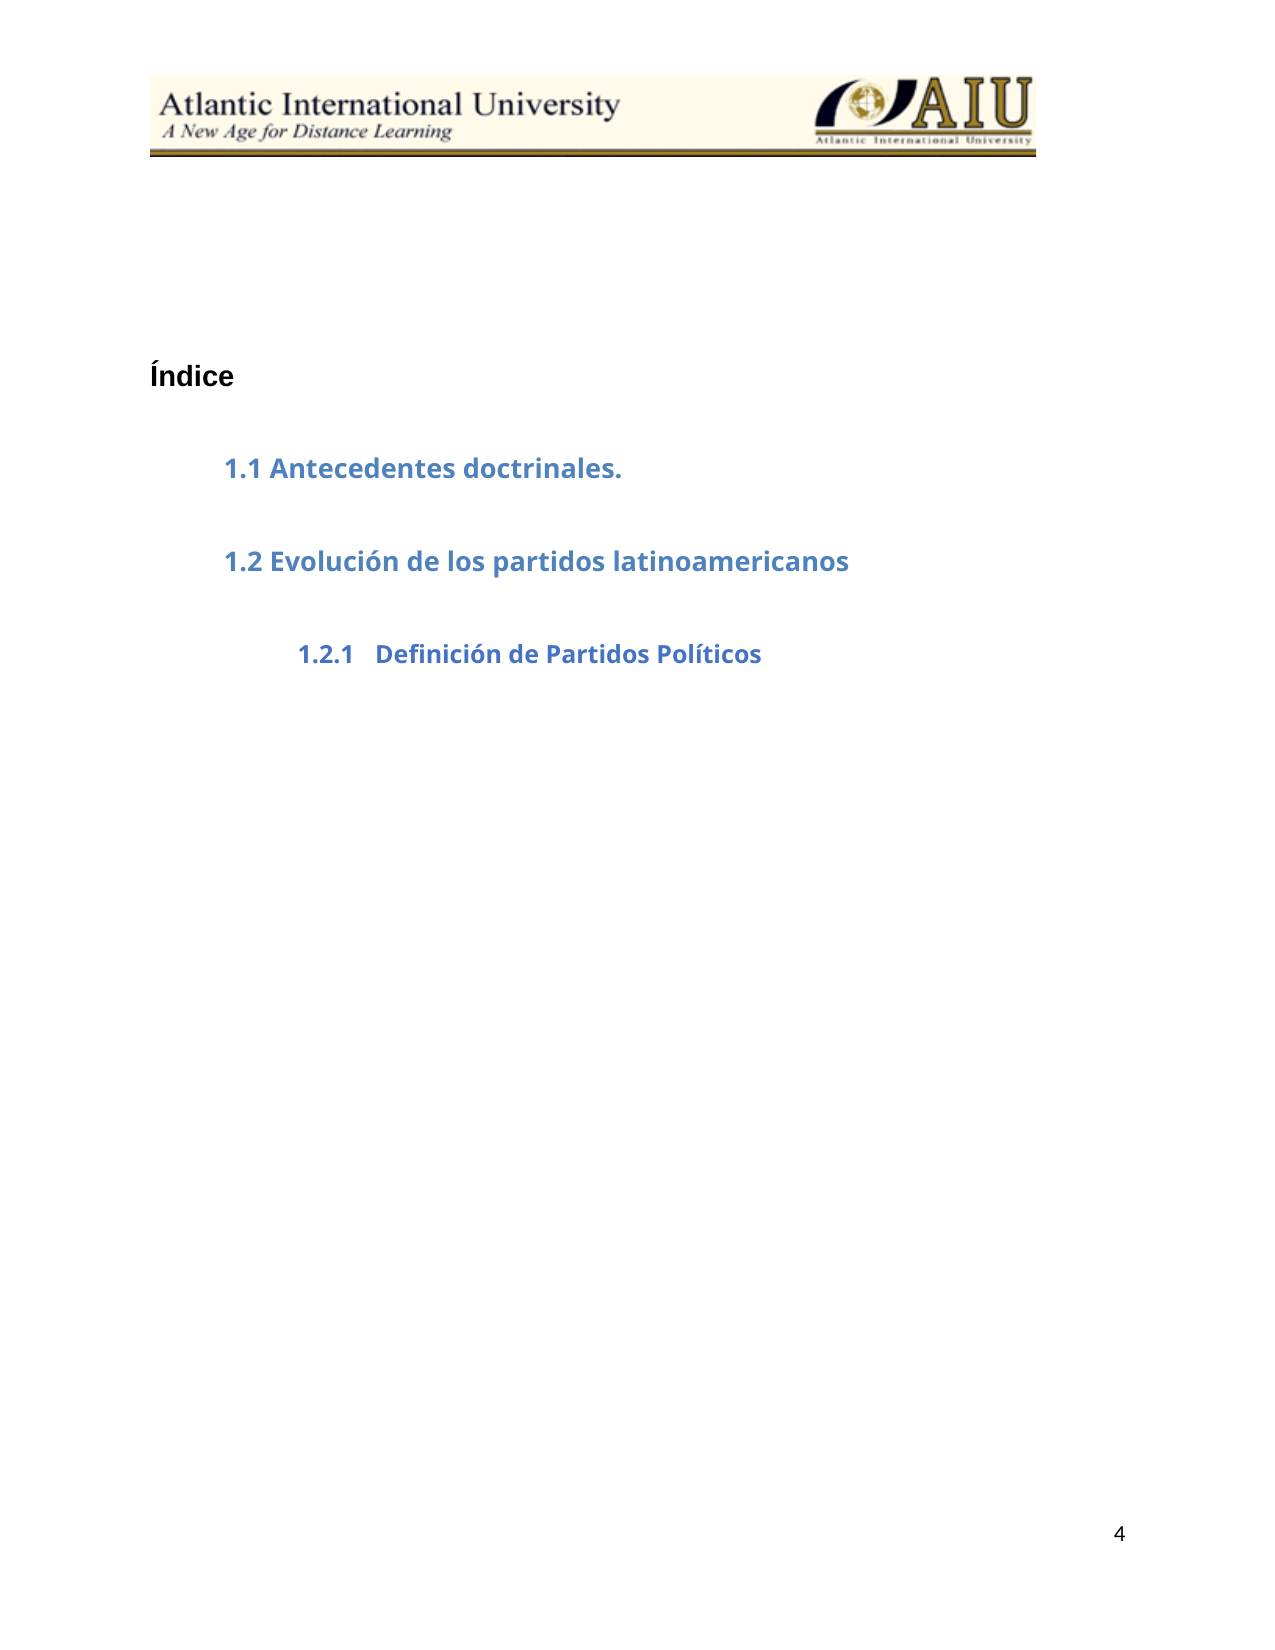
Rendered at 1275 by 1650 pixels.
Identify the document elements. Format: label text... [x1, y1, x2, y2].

subtitle Índice [150, 358, 1125, 392]
picture [150, 75, 1037, 157]
subtitle 1.1 Antecedentes doctrinales. [150, 449, 1125, 486]
subtitle 1.2.1 Definición de Partidos Políticos [224, 636, 1125, 670]
subtitle 1.2 Evolución de los partidos latinoamericanos [150, 543, 1125, 580]
